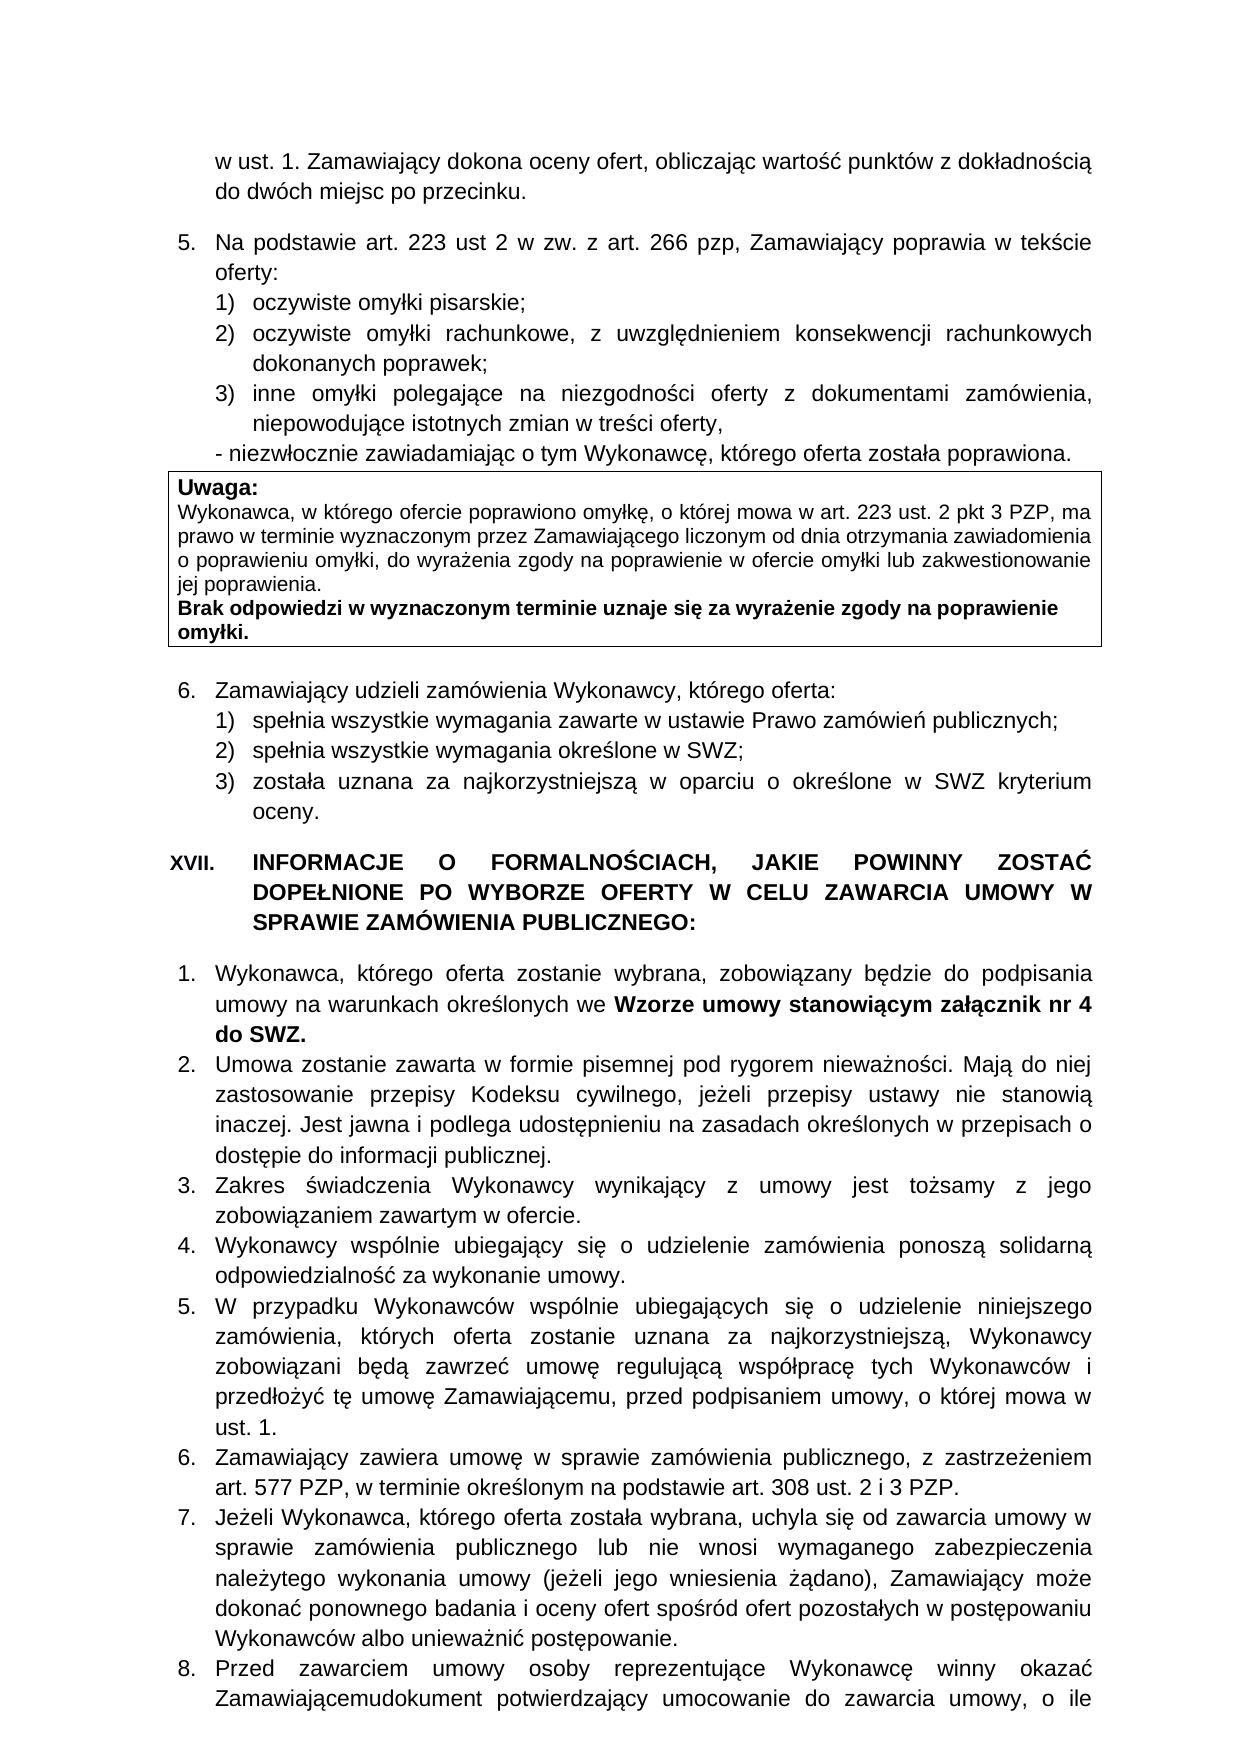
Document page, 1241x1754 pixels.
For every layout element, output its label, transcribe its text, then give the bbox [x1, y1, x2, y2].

list W przypadku Wykonawców wspólnie ubiegających się o udzielenie niniejszego zamówienia, których oferta zostanie uznana za najkorzystniejszą, Wykonawcy zobowiązani będą zawrzeć umowę regulującą współpracę tych Wykonawców i przedłożyć tę umowę Zamawiającemu, przed podpisaniem umowy, o której mowa w ust. 1. [177, 1293, 1093, 1440]
list Jeżeli Wykonawca, którego oferta została wybrana, uchyla się od zawarcia umowy w sprawie zamówienia publicznego lub nie wnosi wymaganego zabezpieczenia należytego wykonania umowy (jeżeli jego wniesienia żądano), Zamawiający może dokonać ponownego badania i oceny ofert spośród ofert pozostałych w postępowaniu Wykonawców albo unieważnić postępowanie. [177, 1504, 1093, 1651]
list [177, 1655, 1093, 1712]
list Wykonawca, którego oferta zostanie wybrana, zobowiązany będzie do podpisania umowy na warunkach określonych we Wzorze umowy stanowiącym załącznik nr 4 do SWZ. [177, 960, 1093, 1047]
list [177, 148, 1093, 204]
text - niezwłocznie zawiadamiając o tym Wykonawcę, którego oferta została poprawiona. [215, 440, 1093, 467]
list inne omyłki polegające na niezgodności oferty z dokumentami zamówienia, niepowodujące istotnych zmian w treści oferty, [215, 380, 1093, 436]
list INFORMACJE O FORMALNOŚCIACH, JAKIE POWINNY ZOSTAĆ DOPEŁNIONE PO WYBORZE OFERTY W CELU ZAWARCIA UMOWY W SPRAWIE ZAMÓWIENIA PUBLICZNEGO: [215, 849, 1093, 936]
text Wykonawca, w którego ofercie poprawiono omyłkę, o której mowa w art. 223 ust. 2 pkt 3 PZP, ma prawo w terminie wyznaczonym przez Zamawiającego liczonym od dnia otrzymania zawiadomienia o poprawieniu omyłki, do wyrażenia zgody na poprawienie w ofercie omyłki lub zakwestionowanie jej poprawienia. [177, 500, 1093, 596]
text omyłki. [169, 617, 1101, 646]
list spełnia wszystkie wymagania zawarte w ustawie Prawo zamówień publicznych; [215, 707, 1093, 734]
list Wykonawcy wspólnie ubiegający się o udzielenie zamówienia ponoszą solidarną odpowiedzialność za wykonanie umowy. [177, 1232, 1093, 1289]
text Uwaga: [169, 472, 1101, 500]
list Zamawiający zawiera umowę w sprawie zamówienia publicznego, z zastrzeżeniem art. 577 PZP, w terminie określonym na podstawie art. 308 ust. 2 i 3 PZP. [177, 1444, 1093, 1500]
list Umowa zostanie zawarta w formie pisemnej pod rygorem nieważności. Mają do niej zastosowanie przepisy Kodeksu cywilnego, jeżeli przepisy ustawy nie stanowią inaczej. Jest jawna i podlega udostępnieniu na zasadach określonych w przepisach o dostępie do informacji publicznej. [177, 1051, 1093, 1168]
list została uznana za najkorzystniejszą w oparciu o określone w SWZ kryterium oceny. [215, 768, 1093, 824]
list spełnia wszystkie wymagania określone w SWZ; [215, 737, 1093, 764]
list oczywiste omyłki rachunkowe, z uwzględnieniem konsekwencji rachunkowych dokonanych poprawek; [215, 319, 1093, 376]
list oczywiste omyłki pisarskie; [215, 289, 1093, 316]
text Brak odpowiedzi w wyznaczonym terminie uznaje się za wyrażenie zgody na poprawienie [177, 596, 1093, 617]
list Zamawiający udzieli zamówienia Wykonawcy, którego oferta: [177, 677, 1093, 703]
list Na podstawie art. 223 ust 2 w zw. z art. 266 pzp, Zamawiający poprawia w tekście oferty: [177, 229, 1093, 285]
list Zakres świadczenia Wykonawcy wynikający z umowy jest tożsamy z jego zobowiązaniem zawartym w ofercie. [177, 1172, 1093, 1228]
